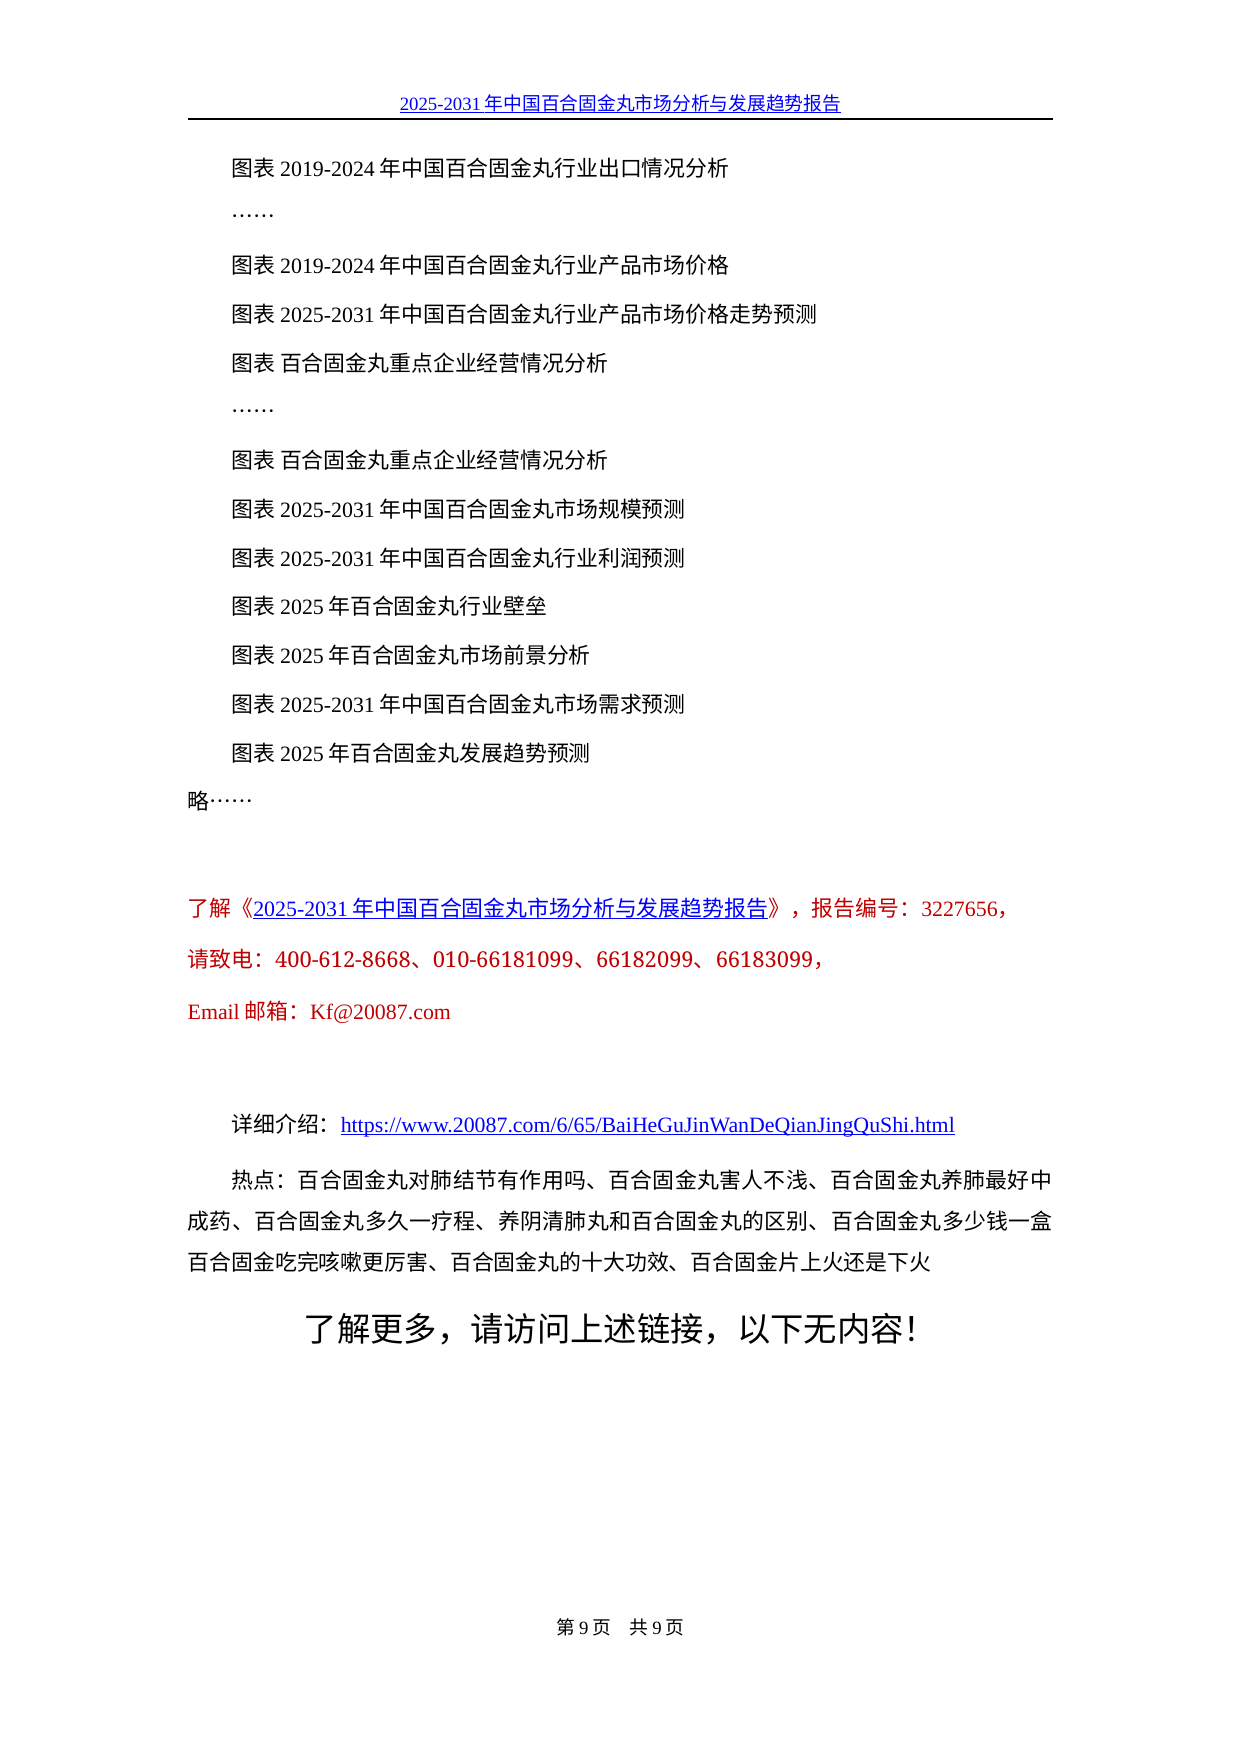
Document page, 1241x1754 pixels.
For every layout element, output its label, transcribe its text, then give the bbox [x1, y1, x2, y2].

text 请致电：400-612-8668、010-66181099、66182099、66183099， [187, 942, 1053, 974]
text 详细介绍：https://www.20087.com/6/65/BaiHeGuJinWanDeQianJingQuShi.html [187, 1106, 1053, 1139]
text 了解《2025-2031年中国百合固金丸市场分析与发展趋势报告》，报告编号：3227656， [187, 890, 1053, 923]
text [187, 150, 1053, 816]
text 热点：百合固金丸对肺结节有作用吗、百合固金丸害人不浅、百合固金丸养肺最好中成药、百合固金丸多久一疗程、养阴清肺丸和百合固金丸的区别、百合固金丸多少钱一盒、百合固金吃完咳嗽更厉害、百合固金丸的十大功效、百合固金片上火还是下火 [187, 1163, 1053, 1277]
text Email邮箱：Kf@20087.com [187, 993, 1053, 1026]
title 了解更多，请访问上述链接，以下无内容！ [187, 1294, 1053, 1359]
